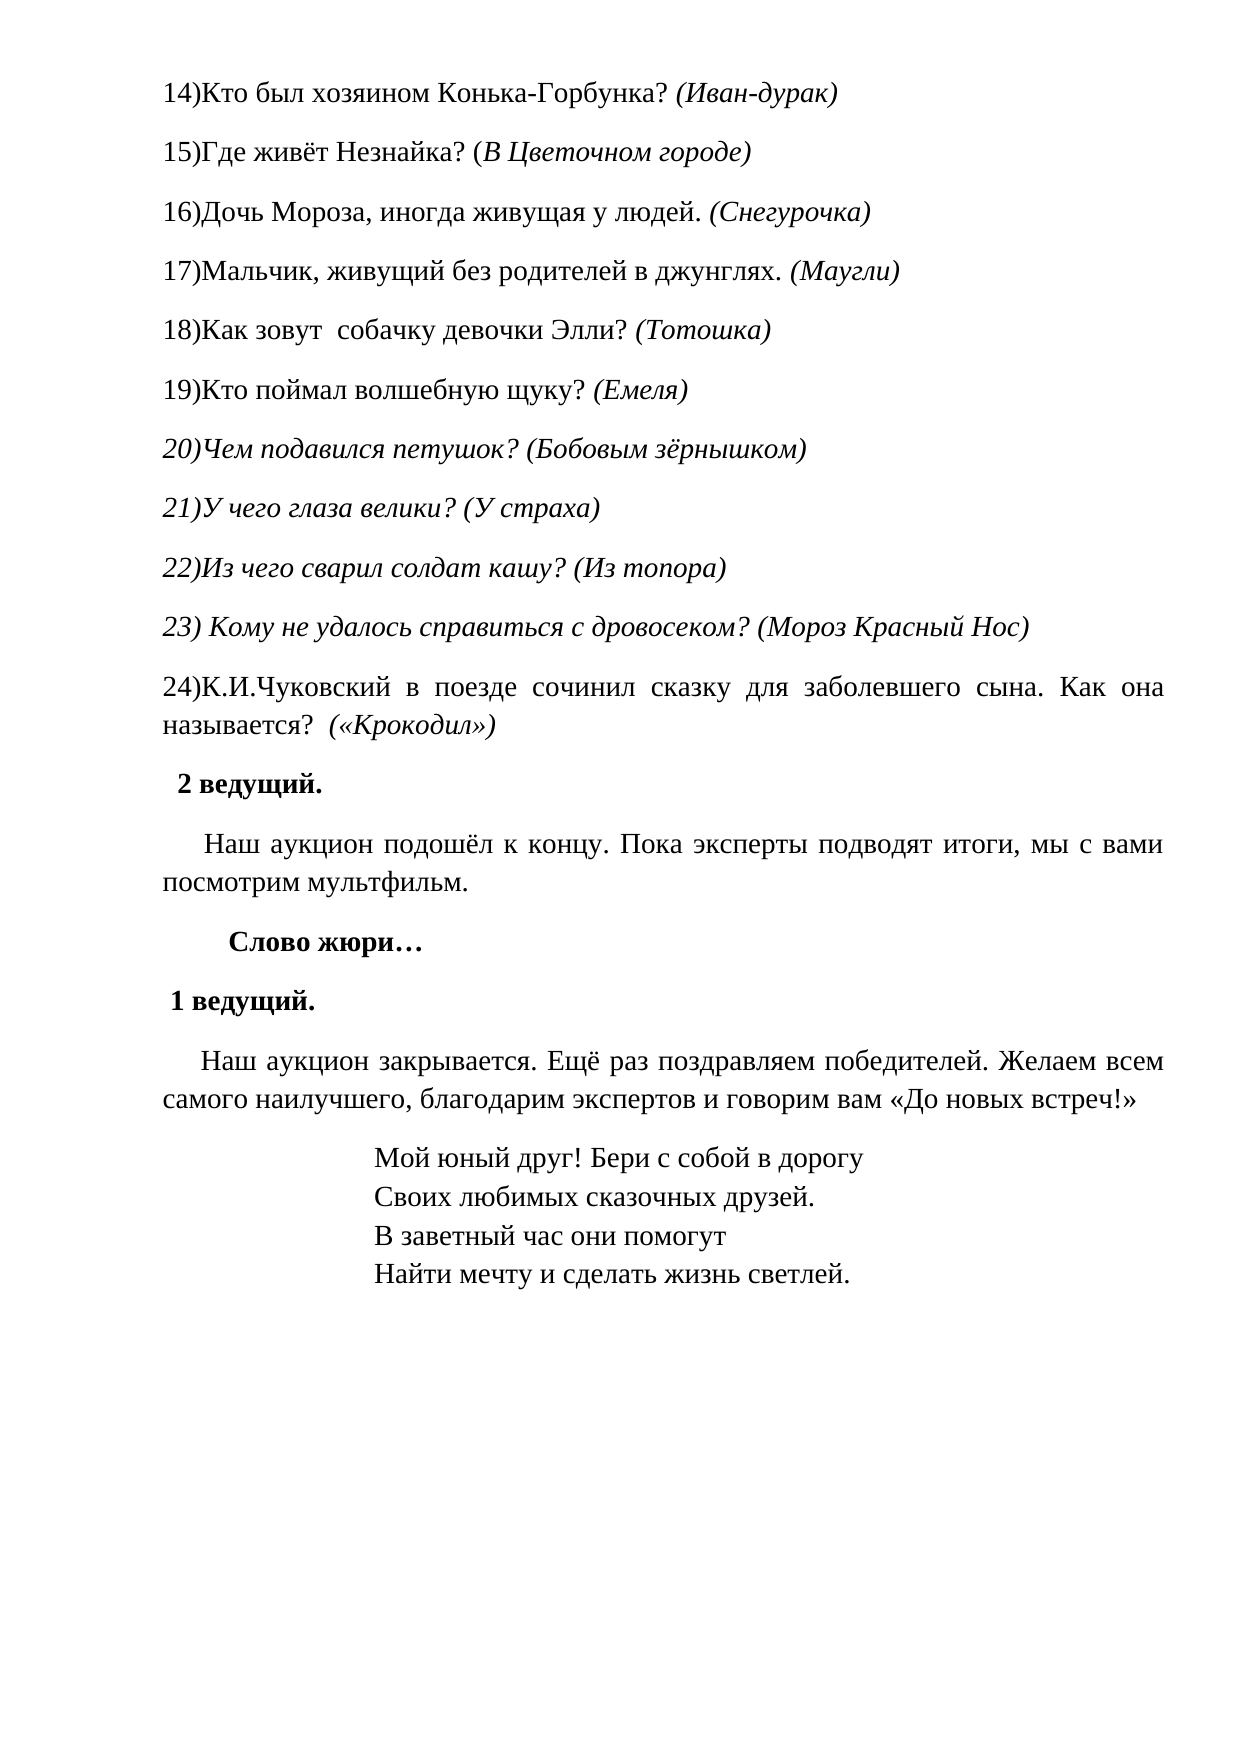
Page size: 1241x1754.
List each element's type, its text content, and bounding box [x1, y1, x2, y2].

text 24)К.И.Чуковский в поезде сочинил сказку для заболевшего сына. Как она называется? («Крокодил») [162, 669, 1165, 741]
text 19)Кто поймал волшебную щуку? (Емеля) [162, 372, 1165, 405]
text Своих любимых сказочных друзей. [162, 1179, 1165, 1213]
text 22)Из чего сварил солдат кашу? (Из топора) [162, 550, 1165, 583]
text В заветный час они помогут [162, 1218, 1165, 1251]
text 2 ведущий. [162, 767, 1165, 800]
text Наш аукцион закрывается. Ещё раз поздравляем победителей. Желаем всем самого наилучшего, благодарим экспертов и говорим вам «До новых встреч!» [162, 1043, 1165, 1115]
text 16)Дочь Мороза, иногда живущая у людей. (Снегурочка) [162, 194, 1165, 227]
text 17)Мальчик, живущий без родителей в джунглях. (Маугли) [162, 253, 1165, 287]
text Мой юный друг! Бери с собой в дорогу [162, 1141, 1165, 1174]
text 18)Как зовут собачку девочки Элли? (Тотошка) [162, 312, 1165, 346]
text 15)Где живёт Незнайка? (В Цветочном городе) [162, 134, 1165, 168]
text 14)Кто был хозяином Конька-Горбунка? (Иван-дурак) [162, 75, 1165, 108]
text Найти мечту и сделать жизнь светлей. [162, 1256, 1165, 1290]
text Слово жюри… [162, 924, 1165, 957]
text 23) Кому не удалось справиться с дровосеком? (Мороз Красный Нос) [162, 609, 1165, 643]
text 1 ведущий. [162, 983, 1165, 1017]
text 20)Чем подавился петушок? (Бобовым зёрнышком) [162, 431, 1165, 465]
text Наш аукцион подошёл к концу. Пока эксперты подводят итоги, мы с вами посмотрим мультфильм. [162, 826, 1165, 898]
text 21)У чего глаза велики? (У страха) [162, 491, 1165, 524]
